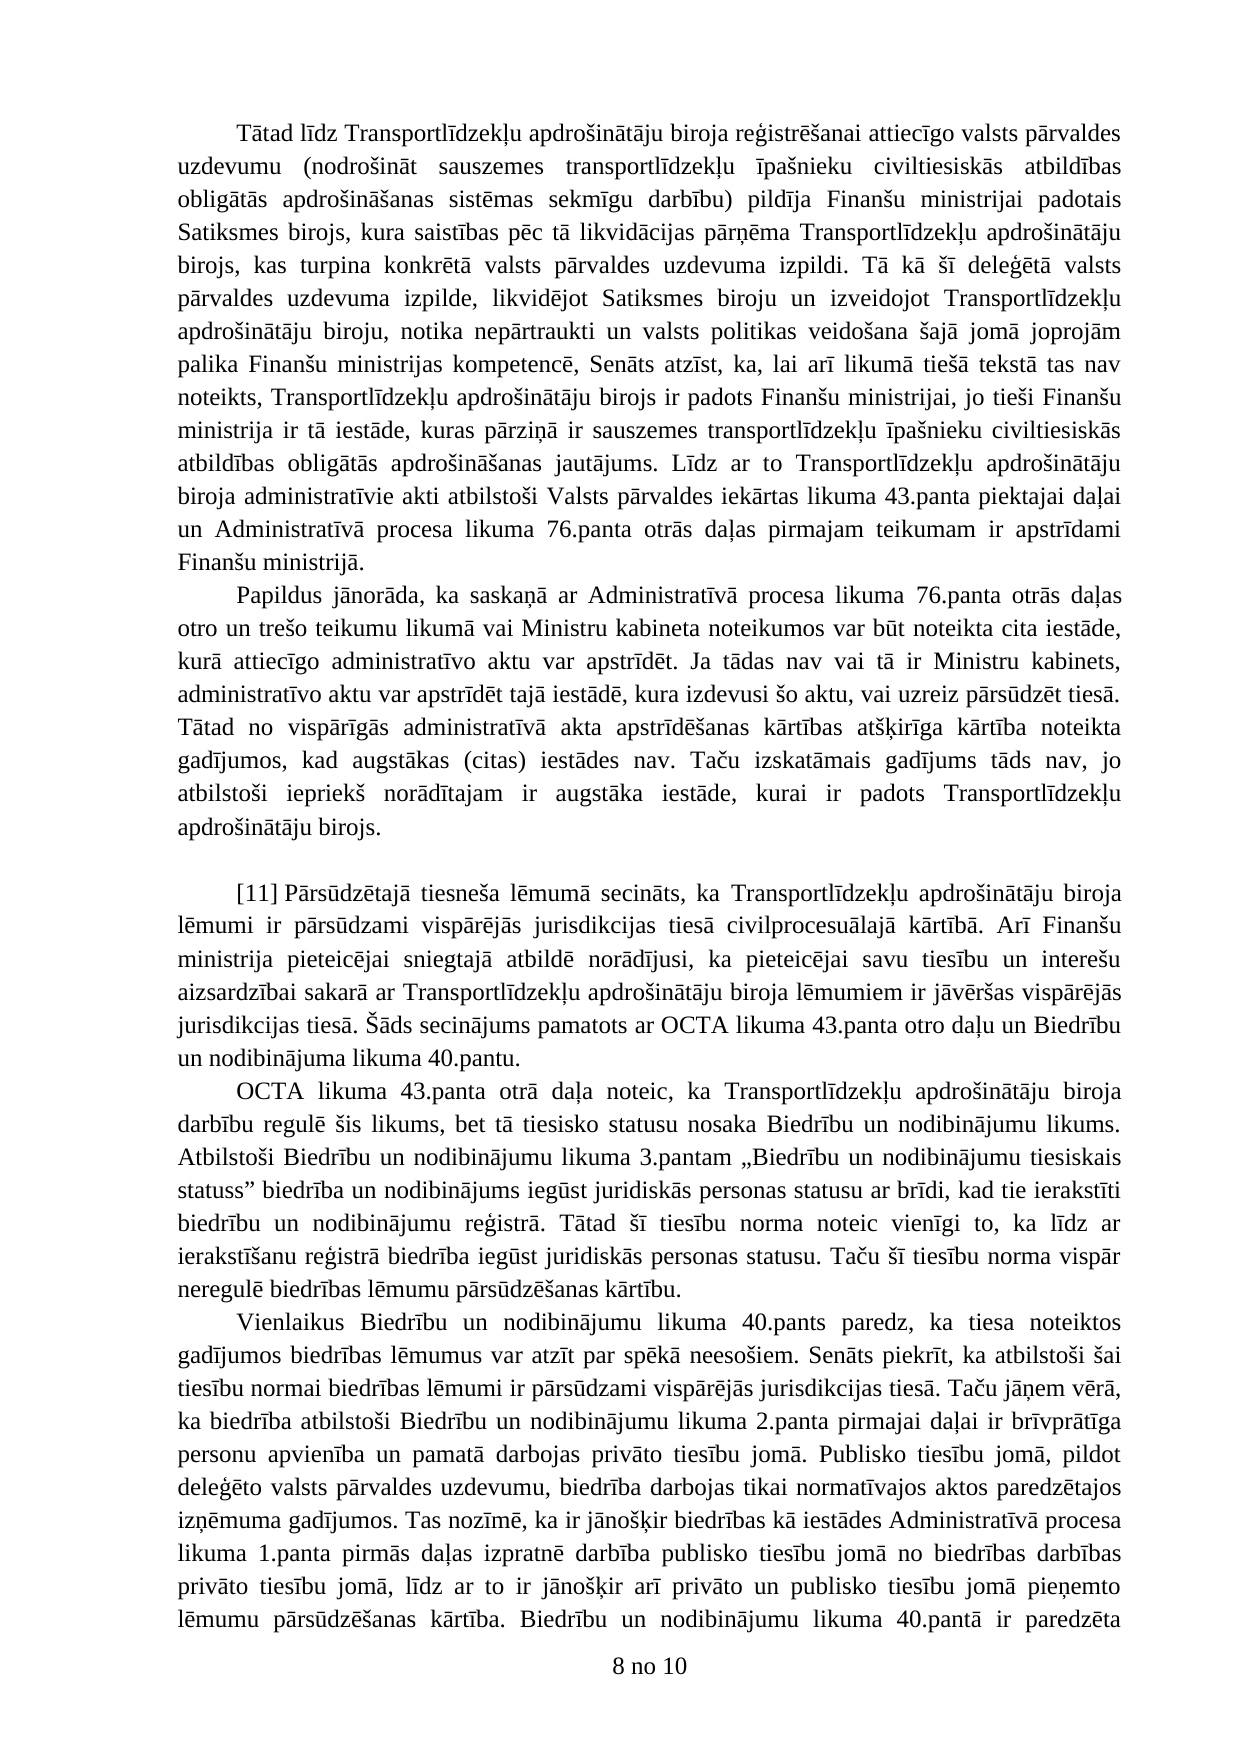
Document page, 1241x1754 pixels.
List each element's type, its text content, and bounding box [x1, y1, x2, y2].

text OCTA likuma 43.panta otrā daļa noteic, ka Transportlīdzekļu apdrošinātāju biroja darbību regulē šis likums, bet tā tiesisko statusu nosaka Biedrību un nodibinājumu likums. Atbilstoši Biedrību un nodibinājumu likuma 3.pantam „Biedrību un nodibinājumu tiesiskais statuss” biedrība un nodibinājums iegūst juridiskās personas statusu ar brīdi, kad tie ierakstīti biedrību un nodibinājumu reģistrā. Tātad šī tiesību norma noteic vienīgi to, ka līdz ar ierakstīšanu reģistrā biedrība iegūst juridiskās personas statusu. Taču šī tiesību norma vispār neregulē biedrības lēmumu pārsūdzēšanas kārtību. [177, 1076, 1122, 1303]
text Papildus jānorāda, ka saskaņā ar Administratīvā procesa likuma 76.panta otrās daļas otro un trešo teikumu likumā vai Ministru kabineta noteikumos var būt noteikta cita iestāde, kurā attiecīgo administratīvo aktu var apstrīdēt. Ja tādas nav vai tā ir Ministru kabinets, administratīvo aktu var apstrīdēt tajā iestādē, kura izdevusi šo aktu, vai uzreiz pārsūdzēt tiesā. Tātad no vispārīgās administratīvā akta apstrīdēšanas kārtības atšķirīga kārtība noteikta gadījumos, kad augstākas (citas) iestādes nav. Taču izskatāmais gadījums tāds nav, jo atbilstoši iepriekš norādītajam ir augstāka iestāde, kurai ir padots Transportlīdzekļu apdrošinātāju birojs. [177, 580, 1122, 840]
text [177, 1307, 1122, 1633]
text [11] Pārsūdzētajā tiesneša lēmumā secināts, ka Transportlīdzekļu apdrošinātāju biroja lēmumi ir pārsūdzami vispārējās jurisdikcijas tiesā civilprocesuālajā kārtībā. Arī Finanšu ministrija pieteicējai sniegtajā atbildē norādījusi, ka pieteicējai savu tiesību un interešu aizsardzībai sakarā ar Transportlīdzekļu apdrošinātāju biroja lēmumiem ir jāvēršas vispārējās jurisdikcijas tiesā. Šāds secinājums pamatots ar OCTA likuma 43.panta otro daļu un Biedrību un nodibinājuma likuma 40.pantu. [177, 878, 1122, 1071]
